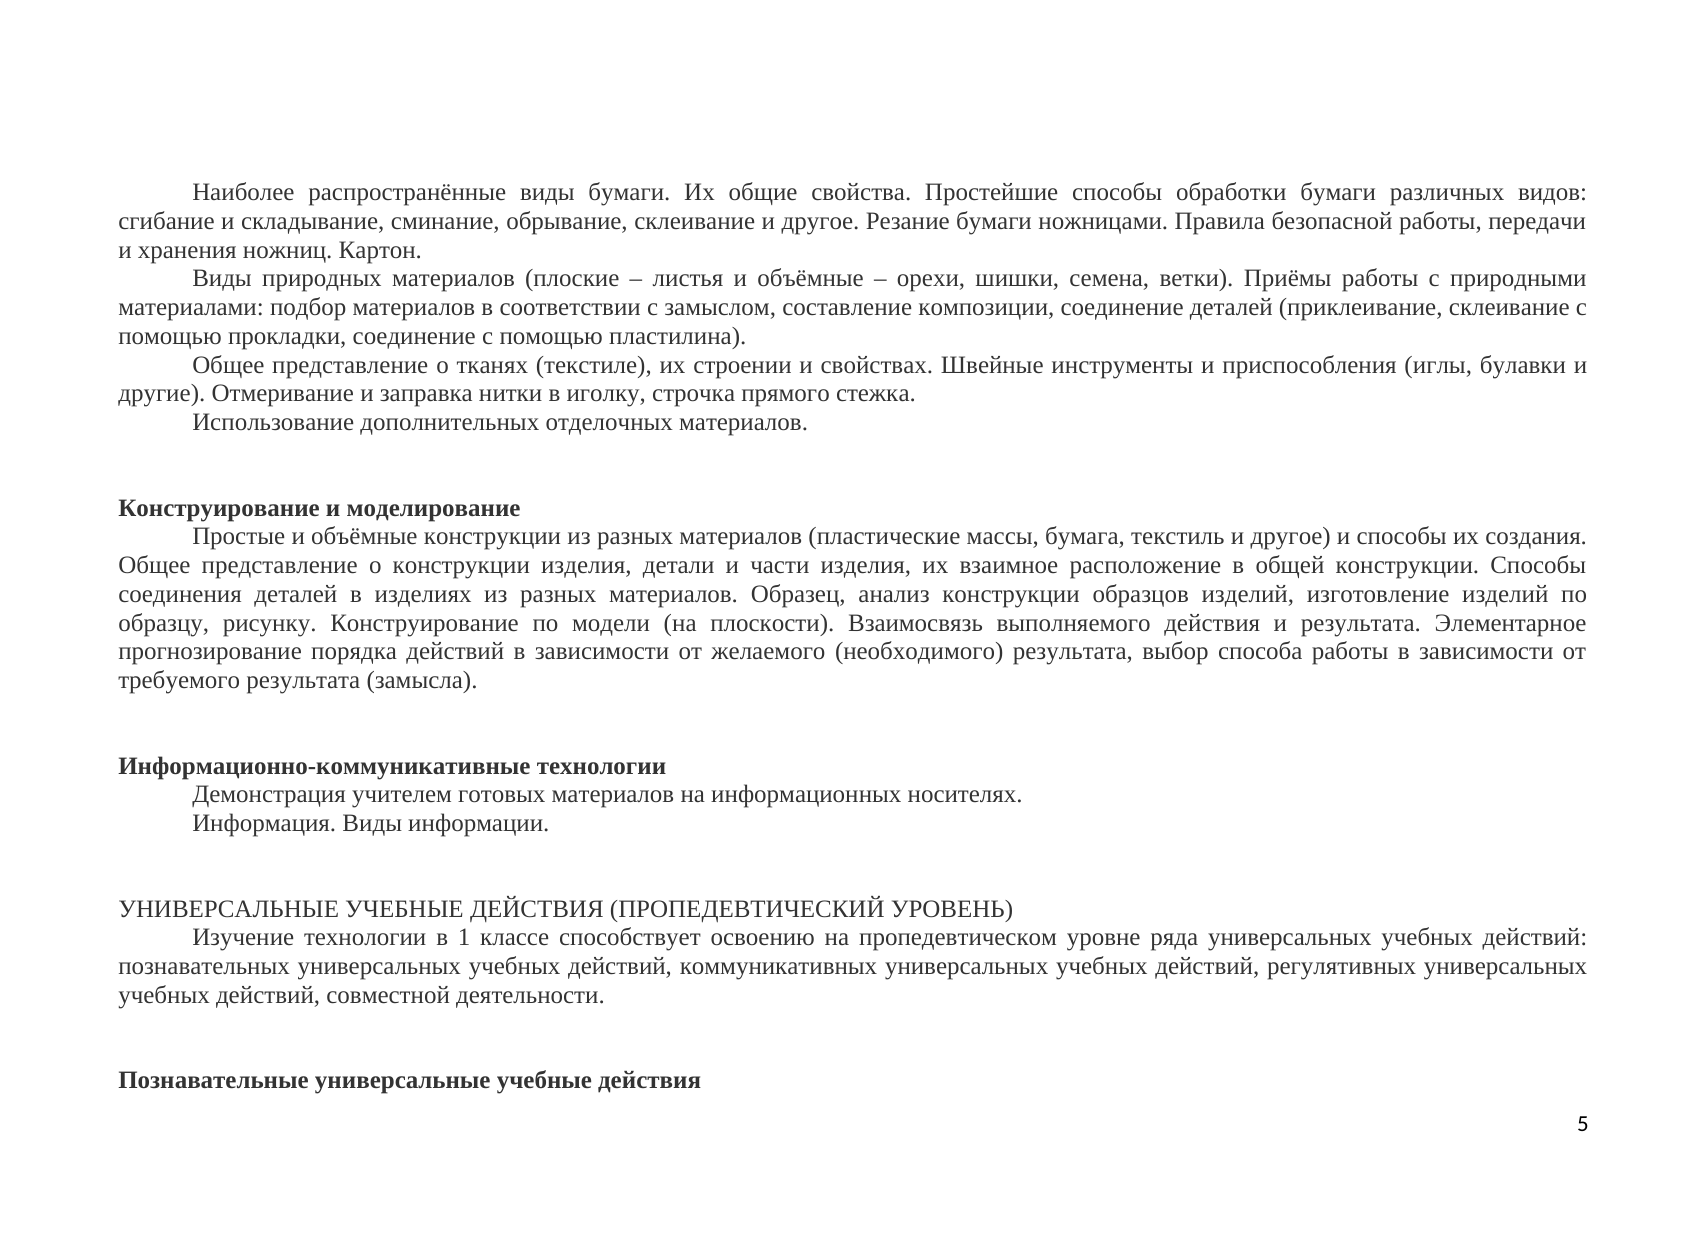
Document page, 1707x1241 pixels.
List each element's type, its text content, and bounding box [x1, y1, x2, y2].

text Виды природных материалов (плоские – листья и объёмные – орехи, шишки, семена, ветки). Приёмы работы с природными материалами: подбор материалов в соответствии с замыслом, составление композиции, соединение деталей (приклеивание, склеивание с помощью прокладки, соединение с помощью пластилина). [118, 263, 1588, 350]
text Демонстрация учителем готовых материалов на информационных носителях. [118, 779, 1588, 808]
text УНИВЕРСАЛЬНЫЕ УЧЕБНЫЕ ДЕЙСТВИЯ (ПРОПЕДЕВТИЧЕСКИЙ УРОВЕНЬ) [118, 894, 1588, 922]
text Информация. Виды информации. [118, 808, 1588, 837]
text Конструирование и моделирование [118, 493, 1588, 521]
text Познавательные универсальные учебные действия [118, 1066, 1588, 1094]
text Информационно-коммуникативные технологии [118, 751, 1588, 779]
text Простые и объёмные конструкции из разных материалов (пластические массы, бумага, текстиль и другое) и способы их создания. Общее представление о конструкции изделия, детали и части изделия, их взаимное расположение в общей конструкции. Способы соединения деталей в изделиях из разных материалов. Образец, анализ конструкции образцов изделий, изготовление изделий по образцу, рисунку. Конструирование по модели (на плоскости). Взаимосвязь выполняемого действия и результата. Элементарное прогнозирование порядка действий в зависимости от желаемого (необходимого) результата, выбор способа работы в зависимости от требуемого результата (замысла). [118, 521, 1588, 694]
text Использование дополнительных отделочных материалов. [118, 407, 1588, 436]
text Наиболее распространённые виды бумаги. Их общие свойства. Простейшие способы обработки бумаги различных видов: сгибание и складывание, сминание, обрывание, склеивание и другое. Резание бумаги ножницами. Правила безопасной работы, передачи и хранения ножниц. Картон. [118, 177, 1588, 263]
text Изучение технологии в 1 классе способствует освоению на пропедевтическом уровне ряда универсальных учебных действий: познавательных универсальных учебных действий, коммуникативных универсальных учебных действий, регулятивных универсальных учебных действий, совместной деятельности. [118, 922, 1588, 1009]
text Общее представление о тканях (текстиле), их строении и свойствах. Швейные инструменты и приспособления (иглы, булавки и другие). Отмеривание и заправка нитки в иголку, строчка прямого стежка. [118, 350, 1588, 407]
